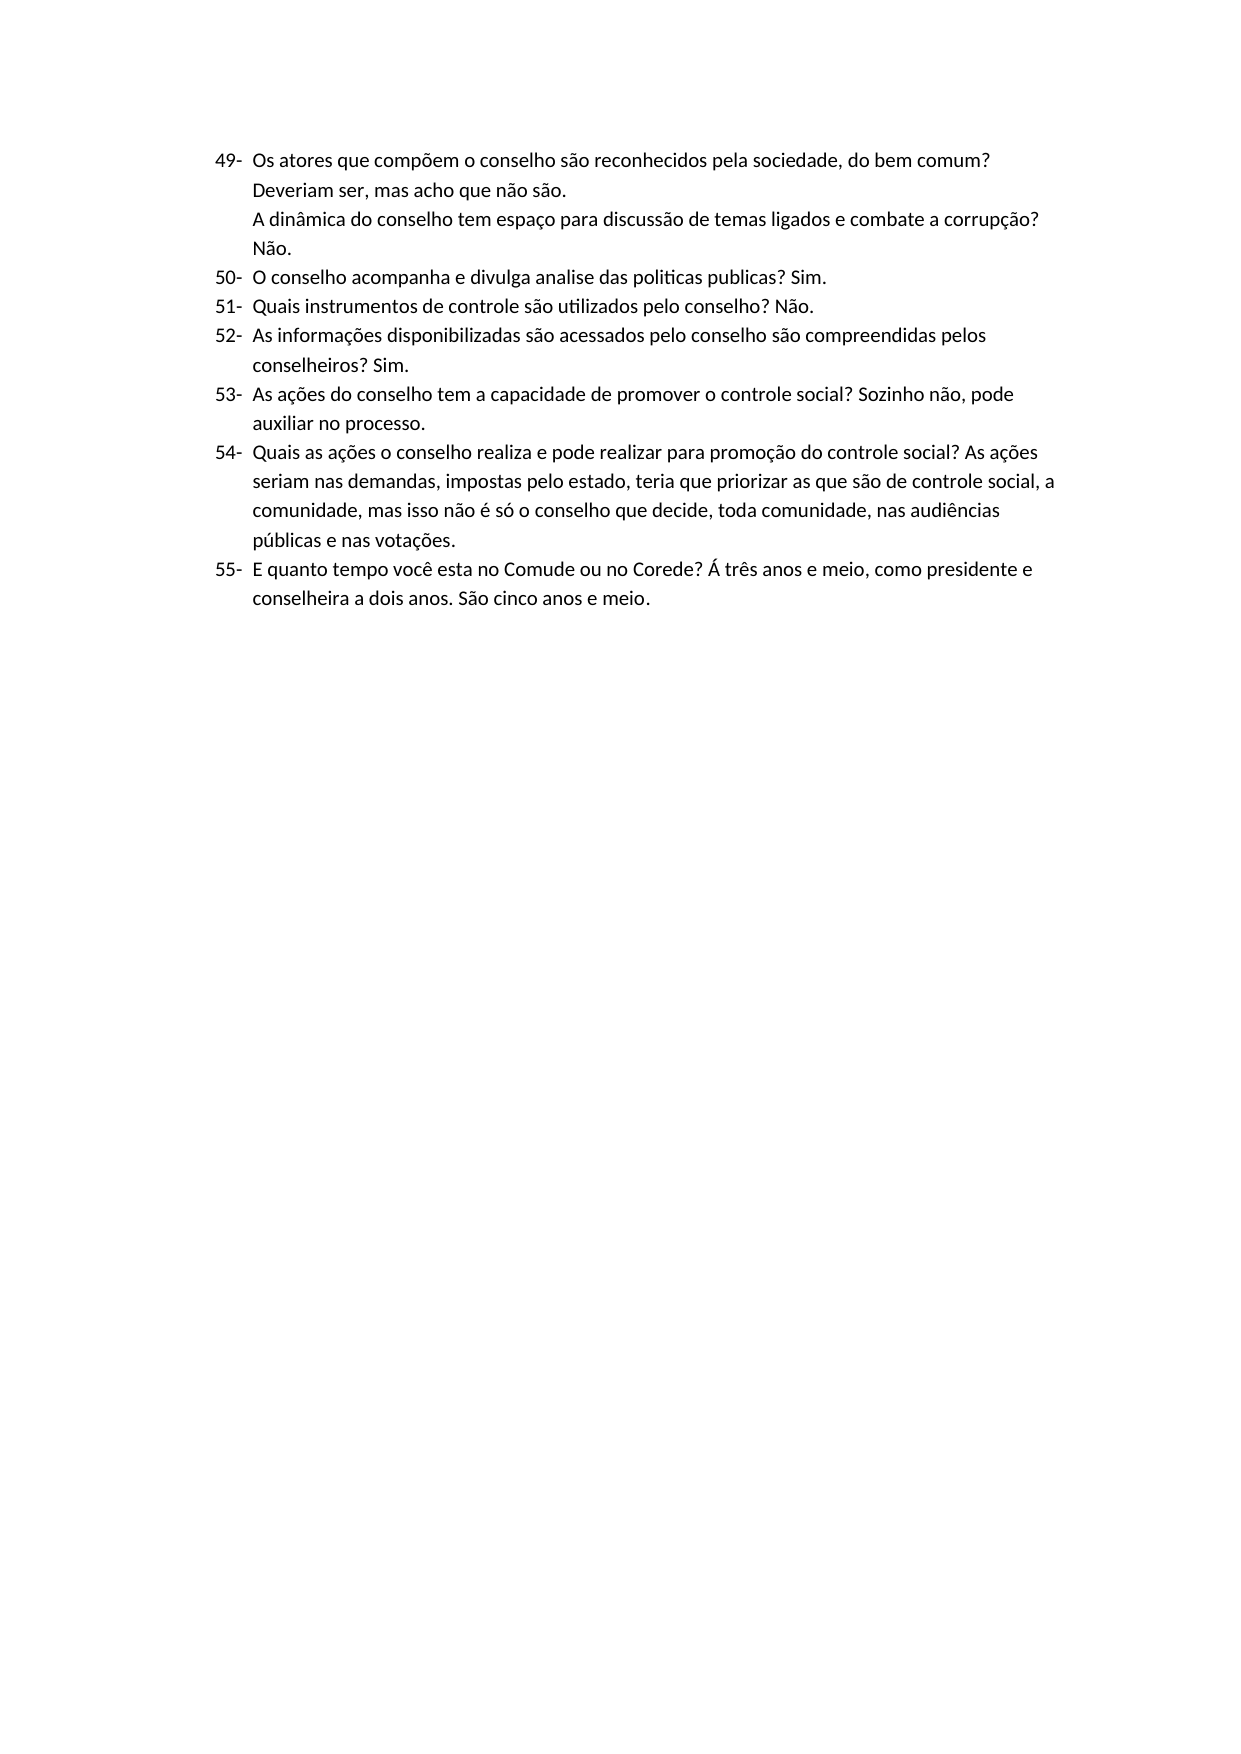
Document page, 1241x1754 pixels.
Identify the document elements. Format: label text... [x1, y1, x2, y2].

list Os atores que compõem o conselho são reconhecidos pela sociedade, do bem comum? Deveriam ser, mas acho que não são. [215, 148, 1063, 202]
list As informações disponibilizadas são acessados pelo conselho são compreendidas pelos conselheiros? Sim. [215, 323, 1063, 377]
list O conselho acompanha e divulga analise das politicas publicas? Sim. [215, 264, 1063, 290]
list As ações do conselho tem a capacidade de promover o controle social? Sozinho não, pode auxiliar no processo. [215, 381, 1063, 436]
list A dinâmica do conselho tem espaço para discussão de temas ligados e combate a corrupção? Não. [252, 206, 1063, 261]
list Quais instrumentos de controle são utilizados pelo conselho? Não. [215, 293, 1063, 319]
list Quais as ações o conselho realiza e pode realizar para promoção do controle social? As ações seriam nas demandas, impostas pelo estado, teria que priorizar as que são de controle social, a comunidade, mas isso não é só o conselho que decide, toda comunidade, nas audiências públicas e nas votações. [215, 439, 1063, 552]
list E quanto tempo você esta no Comude ou no Corede? Á três anos e meio, como presidente e conselheira a dois anos. São cinco anos e meio. [215, 556, 1063, 611]
